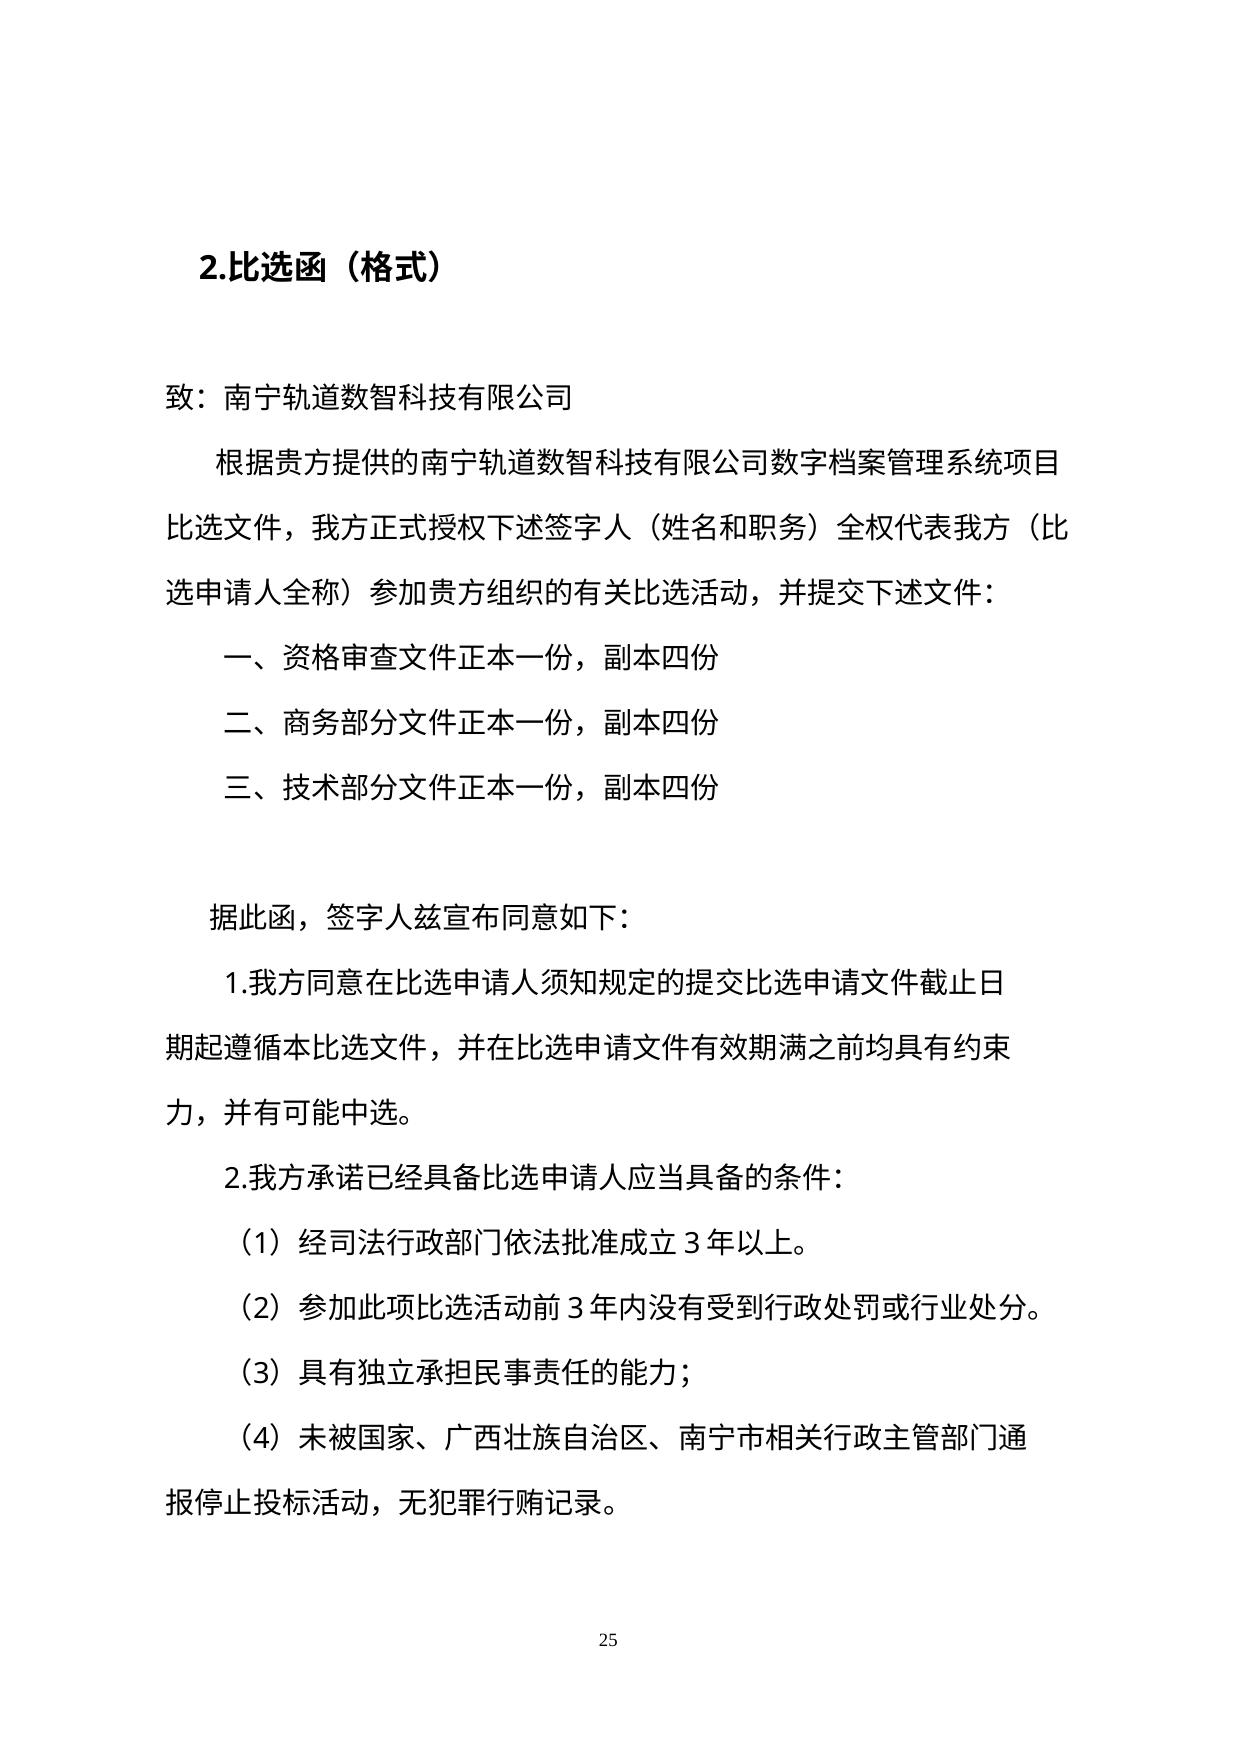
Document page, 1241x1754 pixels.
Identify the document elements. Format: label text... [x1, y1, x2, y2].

text 1.我方同意在比选申请人须知规定的提交比选申请文件截止日期起遵循本比选文件，并在比选申请文件有效期满之前均具有约束力，并有可能中选。 [165, 948, 1028, 1143]
text 根据贵方提供的南宁轨道数智科技有限公司数字档案管理系统项目 [165, 428, 1089, 493]
text （2）参加此项比选活动前3年内没有受到行政处罚或行业处分。 [165, 1273, 1028, 1338]
text 二、商务部分文件正本一份，副本四份 [165, 688, 1028, 753]
text 比选文件，我方正式授权下述签字人（姓名和职务）全权代表我方（比选申请人全称）参加贵方组织的有关比选活动，并提交下述文件： [165, 493, 1089, 623]
text 2.我方承诺已经具备比选申请人应当具备的条件： [165, 1143, 1028, 1208]
text （3）具有独立承担民事责任的能力； [165, 1338, 1028, 1403]
text 一、资格审查文件正本一份，副本四份 [165, 623, 1028, 688]
text （4）未被国家、广西壮族自治区、南宁市相关行政主管部门通报停止投标活动，无犯罪行贿记录。 [165, 1403, 1028, 1533]
text 三、技术部分文件正本一份，副本四份 [165, 753, 1028, 818]
text 2.比选函（格式） [165, 233, 1089, 298]
text 致：南宁轨道数智科技有限公司 [165, 363, 1028, 428]
text 据此函，签字人兹宣布同意如下： [165, 883, 1028, 948]
text （1）经司法行政部门依法批准成立3年以上。 [165, 1208, 1028, 1273]
